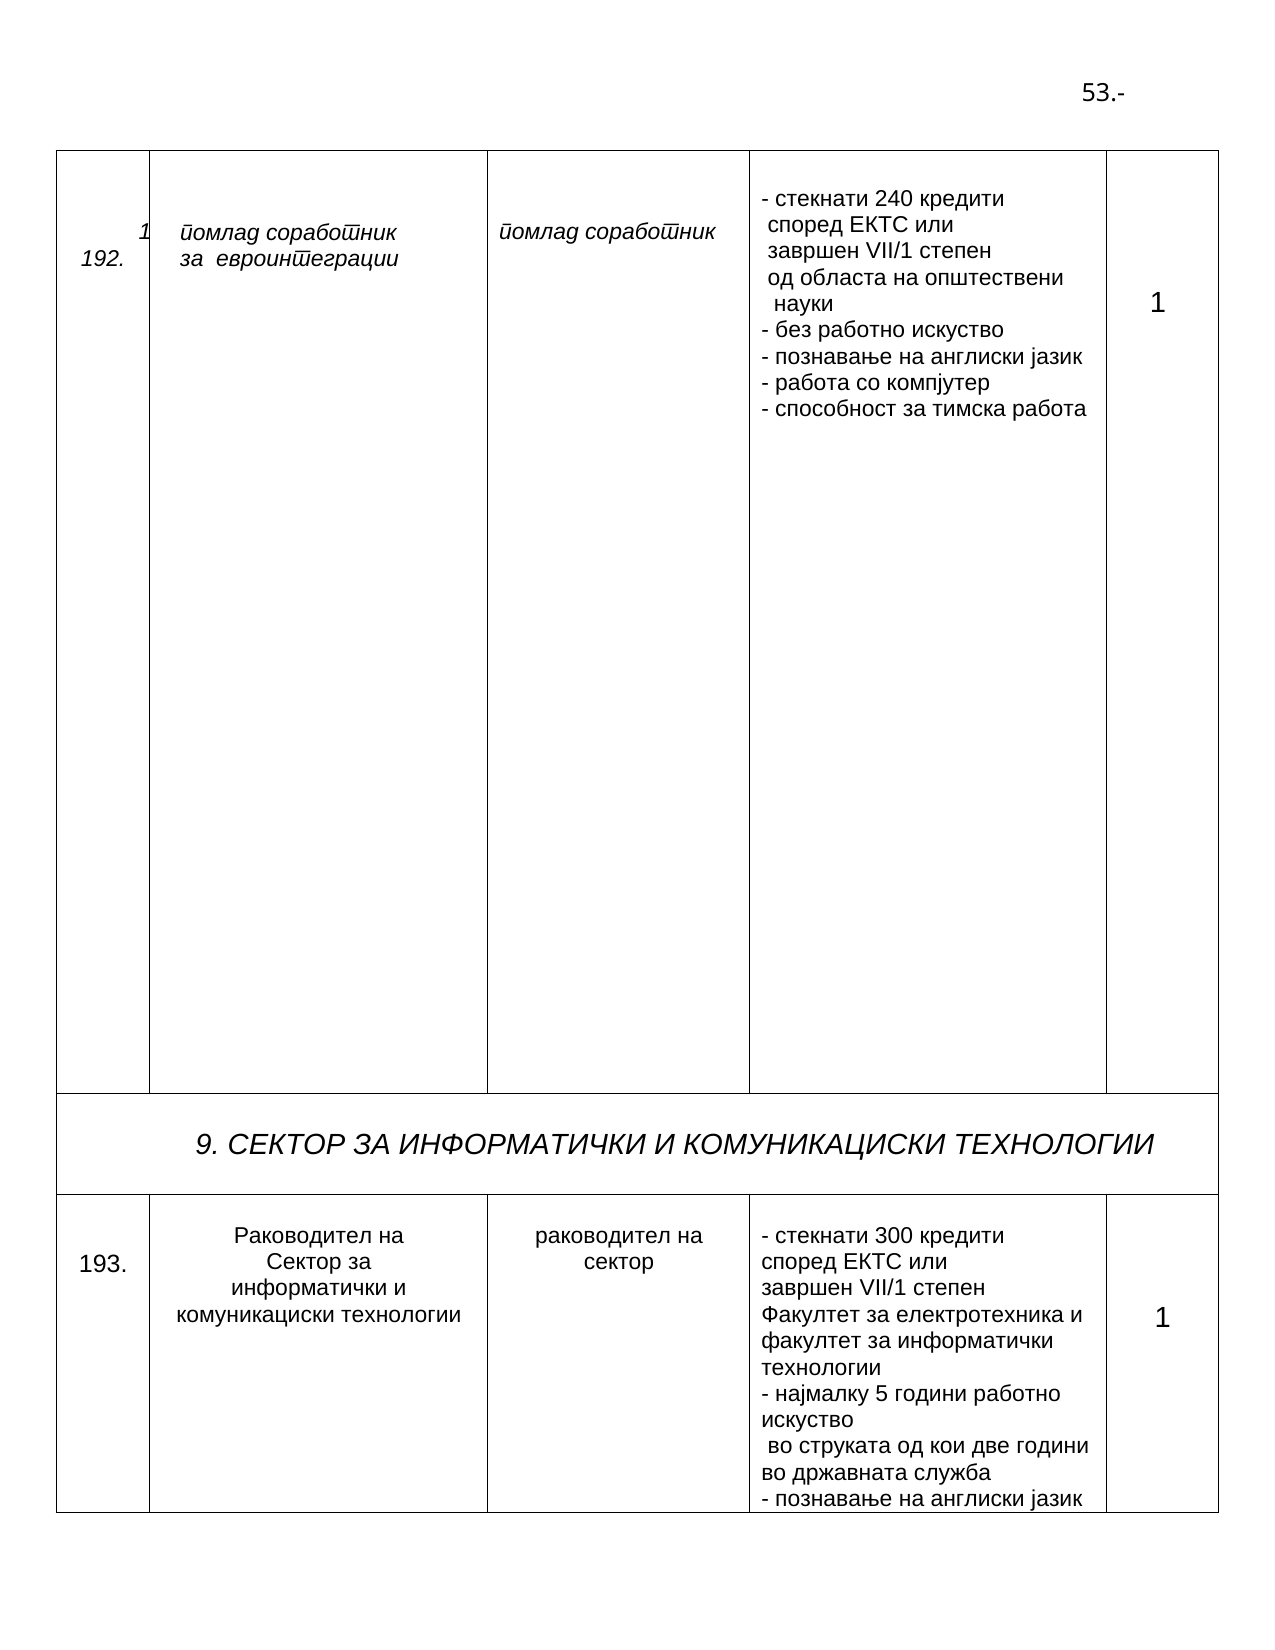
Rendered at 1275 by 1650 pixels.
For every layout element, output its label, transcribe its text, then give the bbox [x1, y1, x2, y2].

table_cell помлад соработник за евроинтеграции [150, 151, 487, 1093]
table_cell 1 [1107, 151, 1218, 1093]
table_cell - стекнати 240 кредити според ЕКТС или завршен VII/1 степен од областа на општествени науки - без работно искуство - познавање на англиски јазик - работа со компјутер - способност за тимска работа [750, 151, 1106, 1093]
table_cell 9. СЕКТОР ЗА ИНФОРМАТИЧКИ И КОМУНИКАЦИСКИ ТЕХНОЛОГИИ [57, 1094, 1218, 1194]
table_cell 1 [1107, 1195, 1218, 1512]
table_cell 1192. [57, 151, 149, 1093]
table_cell 193. [57, 1195, 149, 1512]
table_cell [150, 1195, 487, 1512]
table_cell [750, 1195, 1106, 1512]
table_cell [488, 1195, 749, 1512]
table_cell помлад соработник [488, 151, 749, 1093]
